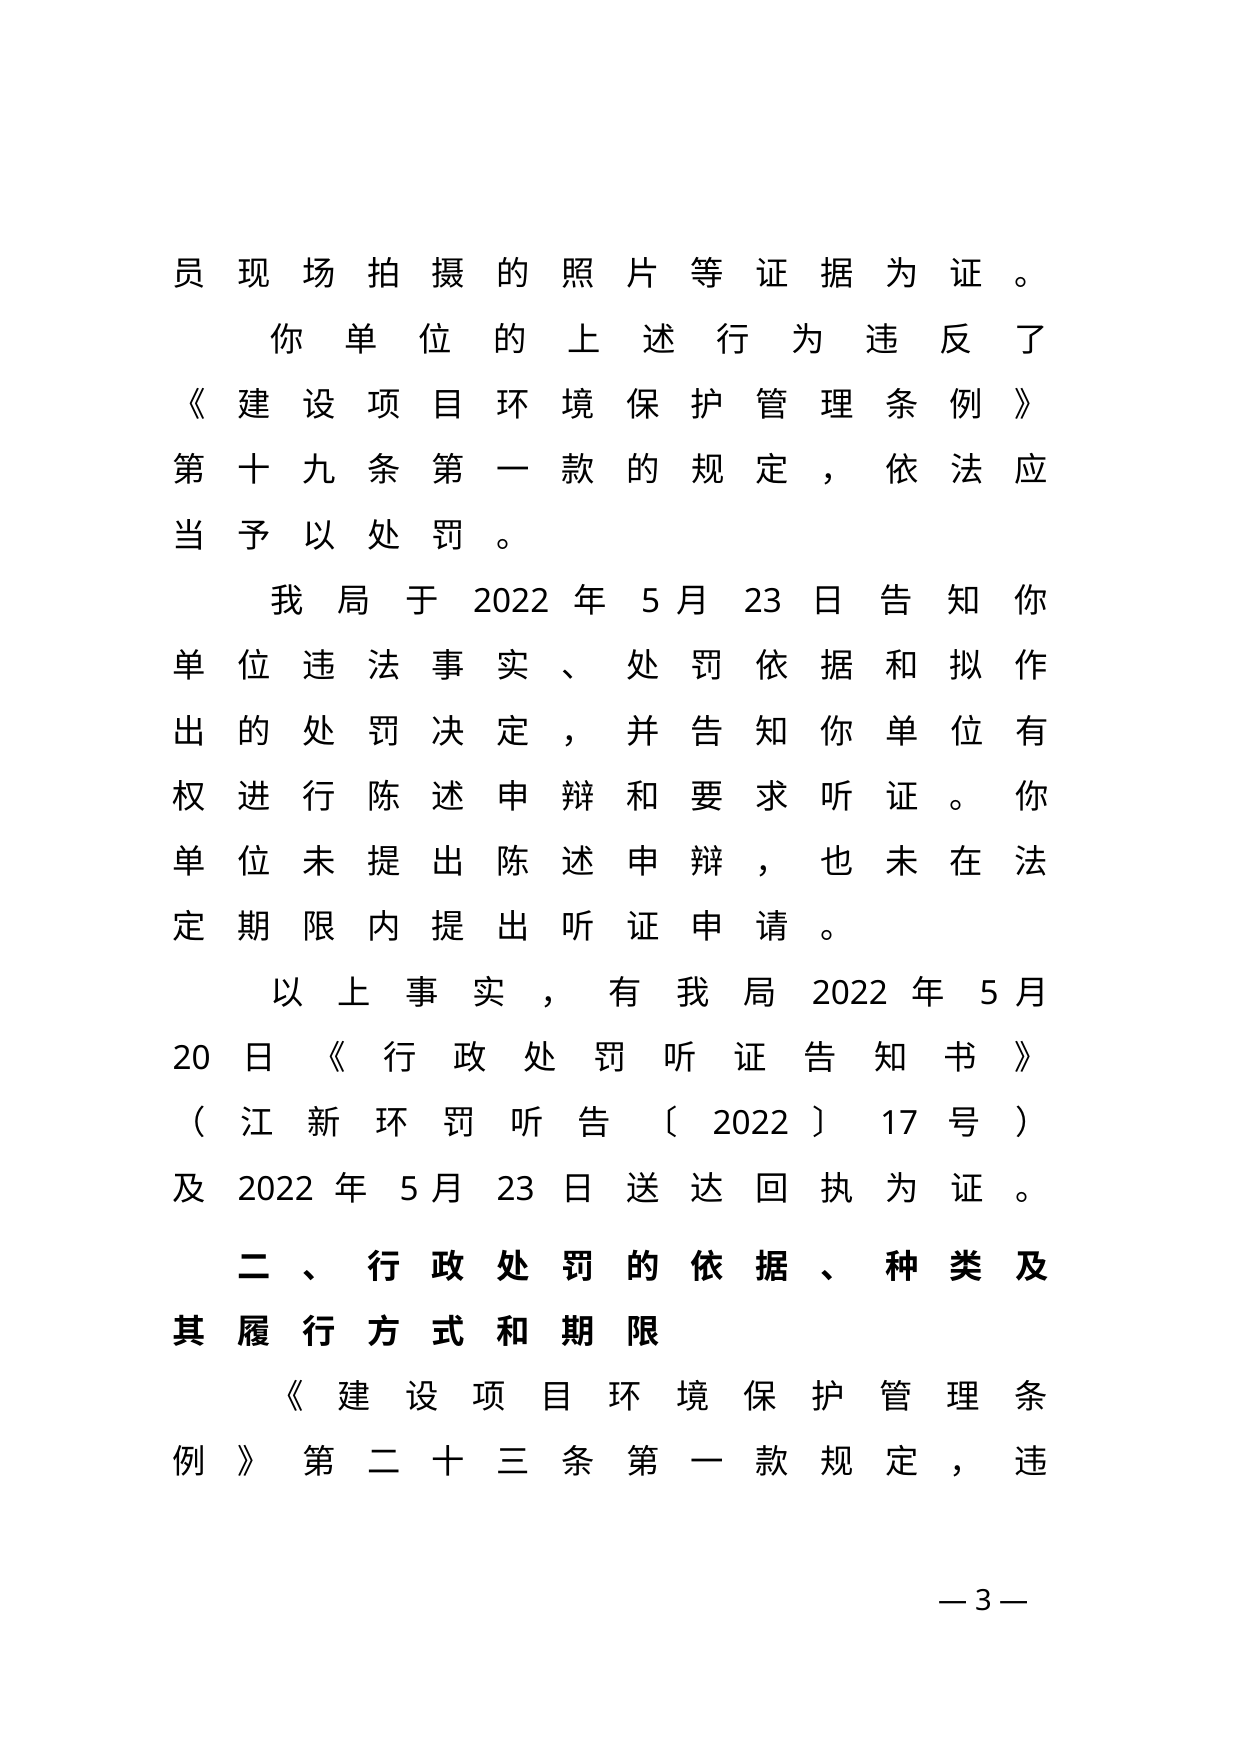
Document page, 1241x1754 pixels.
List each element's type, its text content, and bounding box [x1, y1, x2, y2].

text 以上事实，有我局2022年5月20日《行政处罚听证告知书》（江新环罚听告〔2022〕17号）及2022年5月23日送达回执为证。 [172, 957, 1079, 1218]
text 你单位的上述行为违反了《建设项目环境保护管理条例》第十九条第一款的规定，依法应当予以处罚。 [172, 304, 1079, 565]
text 二、行政处罚的依据、种类及其履行方式和期限 [172, 1231, 1079, 1361]
text 我局于2022年5月23日告知你单位违法事实、处罚依据和拟作出的处罚决定，并告知你单位有权进行陈述申辩和要求听证。你单位未提出陈述申辩，也未在法定期限内提出听证申请。 [172, 565, 1079, 957]
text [172, 239, 1079, 304]
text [172, 1361, 1079, 1492]
